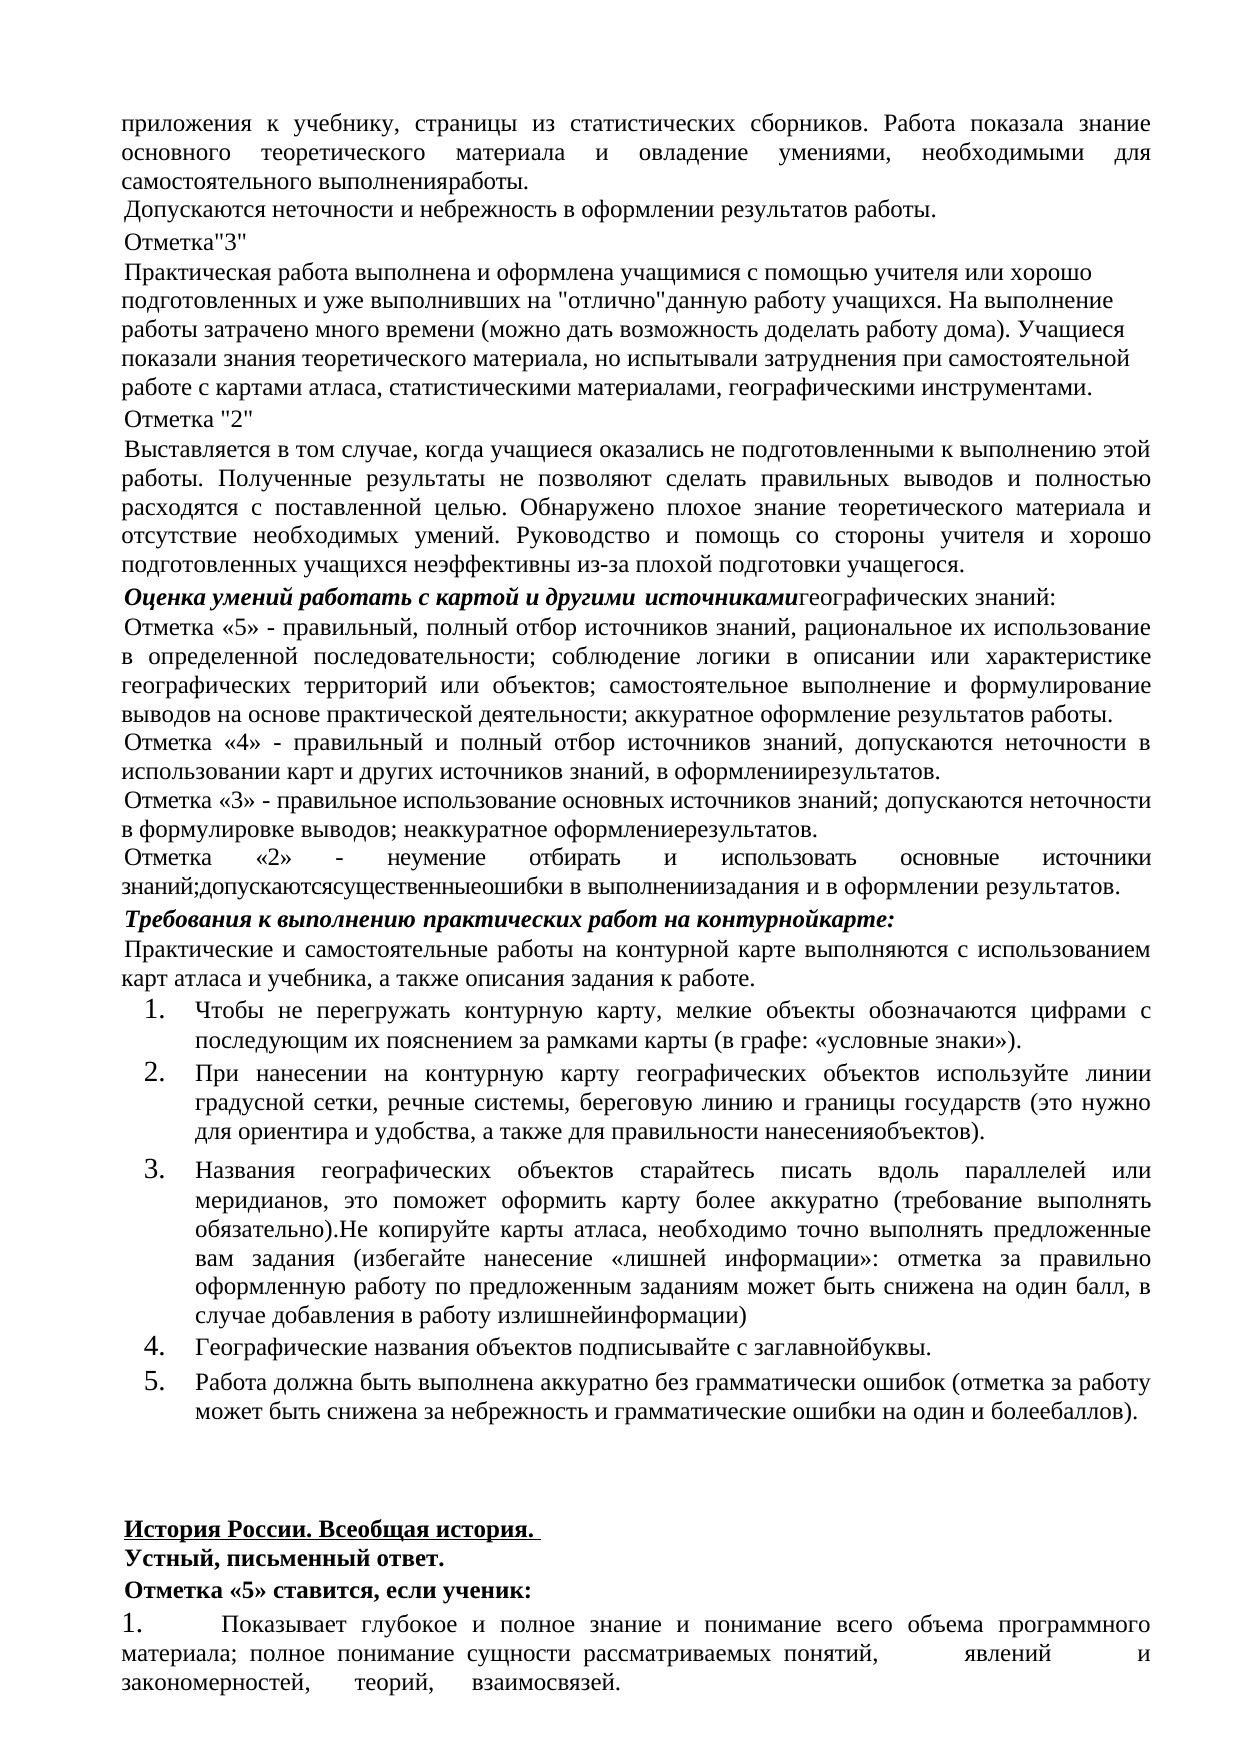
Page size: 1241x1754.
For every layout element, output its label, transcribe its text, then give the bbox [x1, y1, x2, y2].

list Показывает глубокое и полное знание и понимание всего объема программного материала; полное понимание сущности рассматриваемых понятий, явлений и закономерностей, теорий, взаимосвязей. [121, 1605, 1152, 1696]
subtitle Требования к выполнению практических работ на контурнойкарте: [121, 900, 1223, 934]
subtitle Устный, письменный ответ. [121, 1543, 731, 1572]
text Отметка"3" [121, 223, 1223, 257]
text Отметка «5» ставится, если ученик: [121, 1572, 1223, 1605]
text Отметка "2" [121, 401, 1223, 434]
list Географические названия объектов подписывайте с заглавнойбуквы. [143, 1329, 1223, 1363]
text Отметка «5» - правильный, полный отбор источников знаний, рациональное их использование в определенной последовательности; соблюдение логики в описании или характеристике географических территорий или объектов; самостоятельное выполнение и формулирование выводов на основе практической деятельности; аккуратное оформление результатов работы. [121, 612, 1152, 727]
list Чтобы не перегружать контурную карту, мелкие объекты обозначаются цифрами с последующим их пояснением за рамками карты (в графе: «условные знаки»). [143, 991, 1152, 1054]
text Допускаются неточности и небрежность в оформлении результатов работы. [121, 194, 1152, 223]
list Названия географических объектов старайтесь писать вдоль параллелей или меридианов, это поможет оформить карту более аккуратно (требование выполнять обязательно).Не копируйте карты атласа, необходимо точно выполнять предложенные вам задания (избегайте нанесение «лишней информации»: отметка за правильно оформленную работу по предложенным заданиям может быть снижена на один балл, в случае добавления в работу излишнейинформации) [143, 1152, 1152, 1329]
text Отметка «2» - неумение отбирать и использовать основные источники знаний;допускаютсясущественныеошибки в выполнениизадания и в оформлении результатов. [121, 842, 1152, 900]
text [121, 108, 1152, 194]
subtitle История России. Всеобщая история. [121, 1514, 731, 1542]
text Отметка «3» - правильное использование основных источников знаний; допускаются неточности в формулировке выводов; неаккуратное оформлениерезультатов. [121, 785, 1152, 842]
subtitle Оценка умений работать с картой и другими источникамигеографических знаний: [121, 579, 1223, 612]
text Отметка «4» - правильный и полный отбор источников знаний, допускаются неточности в использовании карт и других источников знаний, в оформлениирезультатов. [121, 727, 1152, 785]
list При нанесении на контурную карту географических объектов используйте линии градусной сетки, речные системы, береговую линию и границы государств (это нужно для ориентира и удобства, а также для правильности нанесенияобъектов). [143, 1054, 1152, 1145]
text Практическая работа выполнена и оформлена учащимися с помощью учителя или хорошо подготовленных и уже выполнивших на "отлично"данную работу учащихся. На выполнение работы затрачено много времени (можно дать возможность доделать работу дома). Учащиеся показали знания теоретического материала, но испытывали затруднения при самостоятельной работе с картами атласа, статистическими материалами, географическими инструментами. [121, 257, 1152, 401]
text Выставляется в том случае, когда учащиеся оказались не подготовленными к выполнению этой работы. Полученные результаты не позволяют сделать правильных выводов и полностью расходятся с поставленной целью. Обнаружено плохое знание теоретического материала и отсутствие необходимых умений. Руководство и помощь со стороны учителя и хорошо подготовленных учащихся неэффективны из-за плохой подготовки учащегося. [121, 434, 1152, 578]
list Работа должна быть выполнена аккуратно без грамматически ошибок (отметка за работу может быть снижена за небрежность и грамматические ошибки на один и болеебаллов). [143, 1363, 1152, 1425]
text Практические и самостоятельные работы на контурной карте выполняются с использованием карт атласа и учебника, а также описания задания к работе. [121, 934, 1152, 991]
